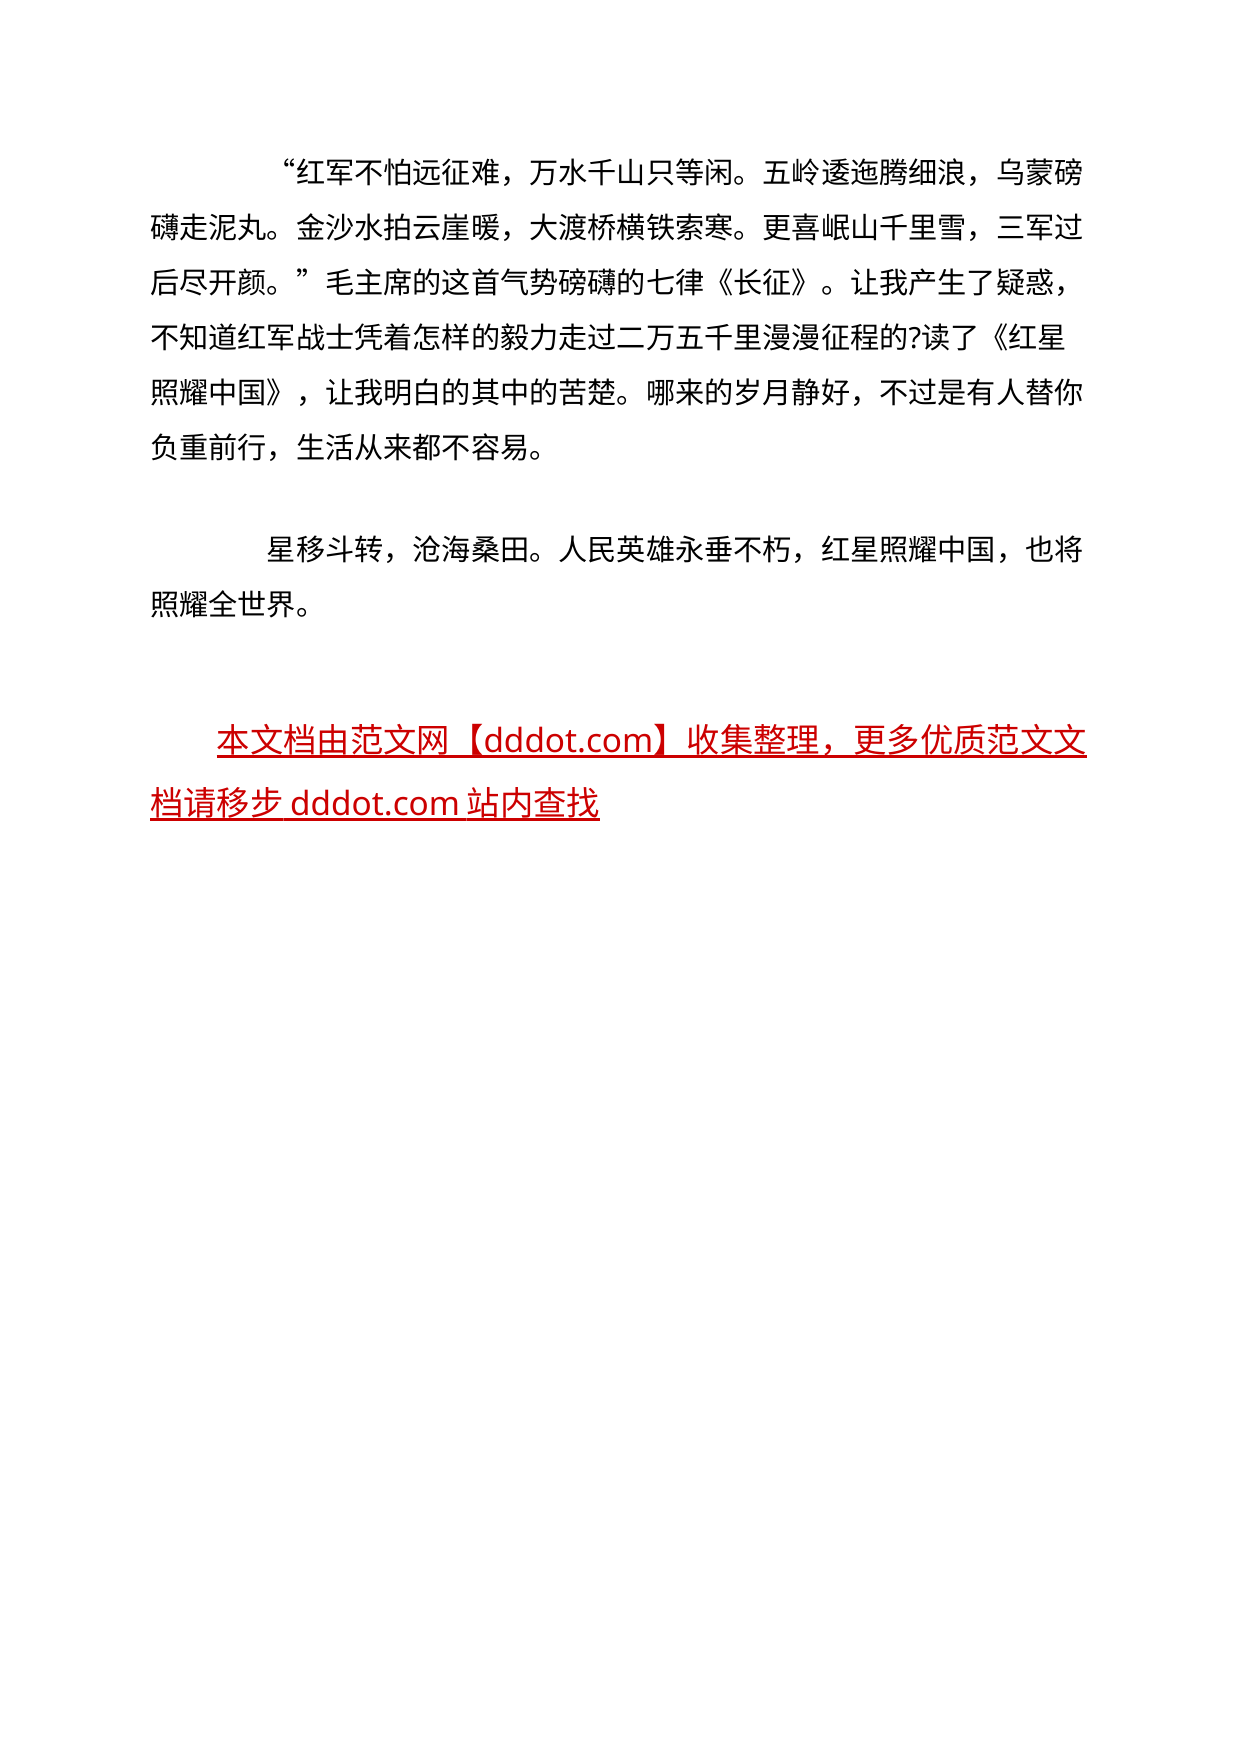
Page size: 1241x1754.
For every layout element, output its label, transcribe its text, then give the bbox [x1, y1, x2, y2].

text “红军不怕远征难，万水千山只等闲。五岭逶迤腾细浪，乌蒙磅礴走泥丸。金沙水拍云崖暖，大渡桥横铁索寒。更喜岷山千里雪，三军过后尽开颜。”毛主席的这首气势磅礴的七律《长征》。让我产生了疑惑，不知道红军战士凭着怎样的毅力走过二万五千里漫漫征程的?读了《红星照耀中国》，让我明白的其中的苦楚。哪来的岁月静好，不过是有人替你负重前行，生活从来都不容易。 [150, 150, 1090, 467]
text 星移斗转，沧海桑田。人民英雄永垂不朽，红星照耀中国，也将照耀全世界。 [150, 526, 1090, 623]
text 本文档由范文网【dddot.com】收集整理，更多优质范文文档请移步dddot.com站内查找 [150, 714, 1090, 826]
